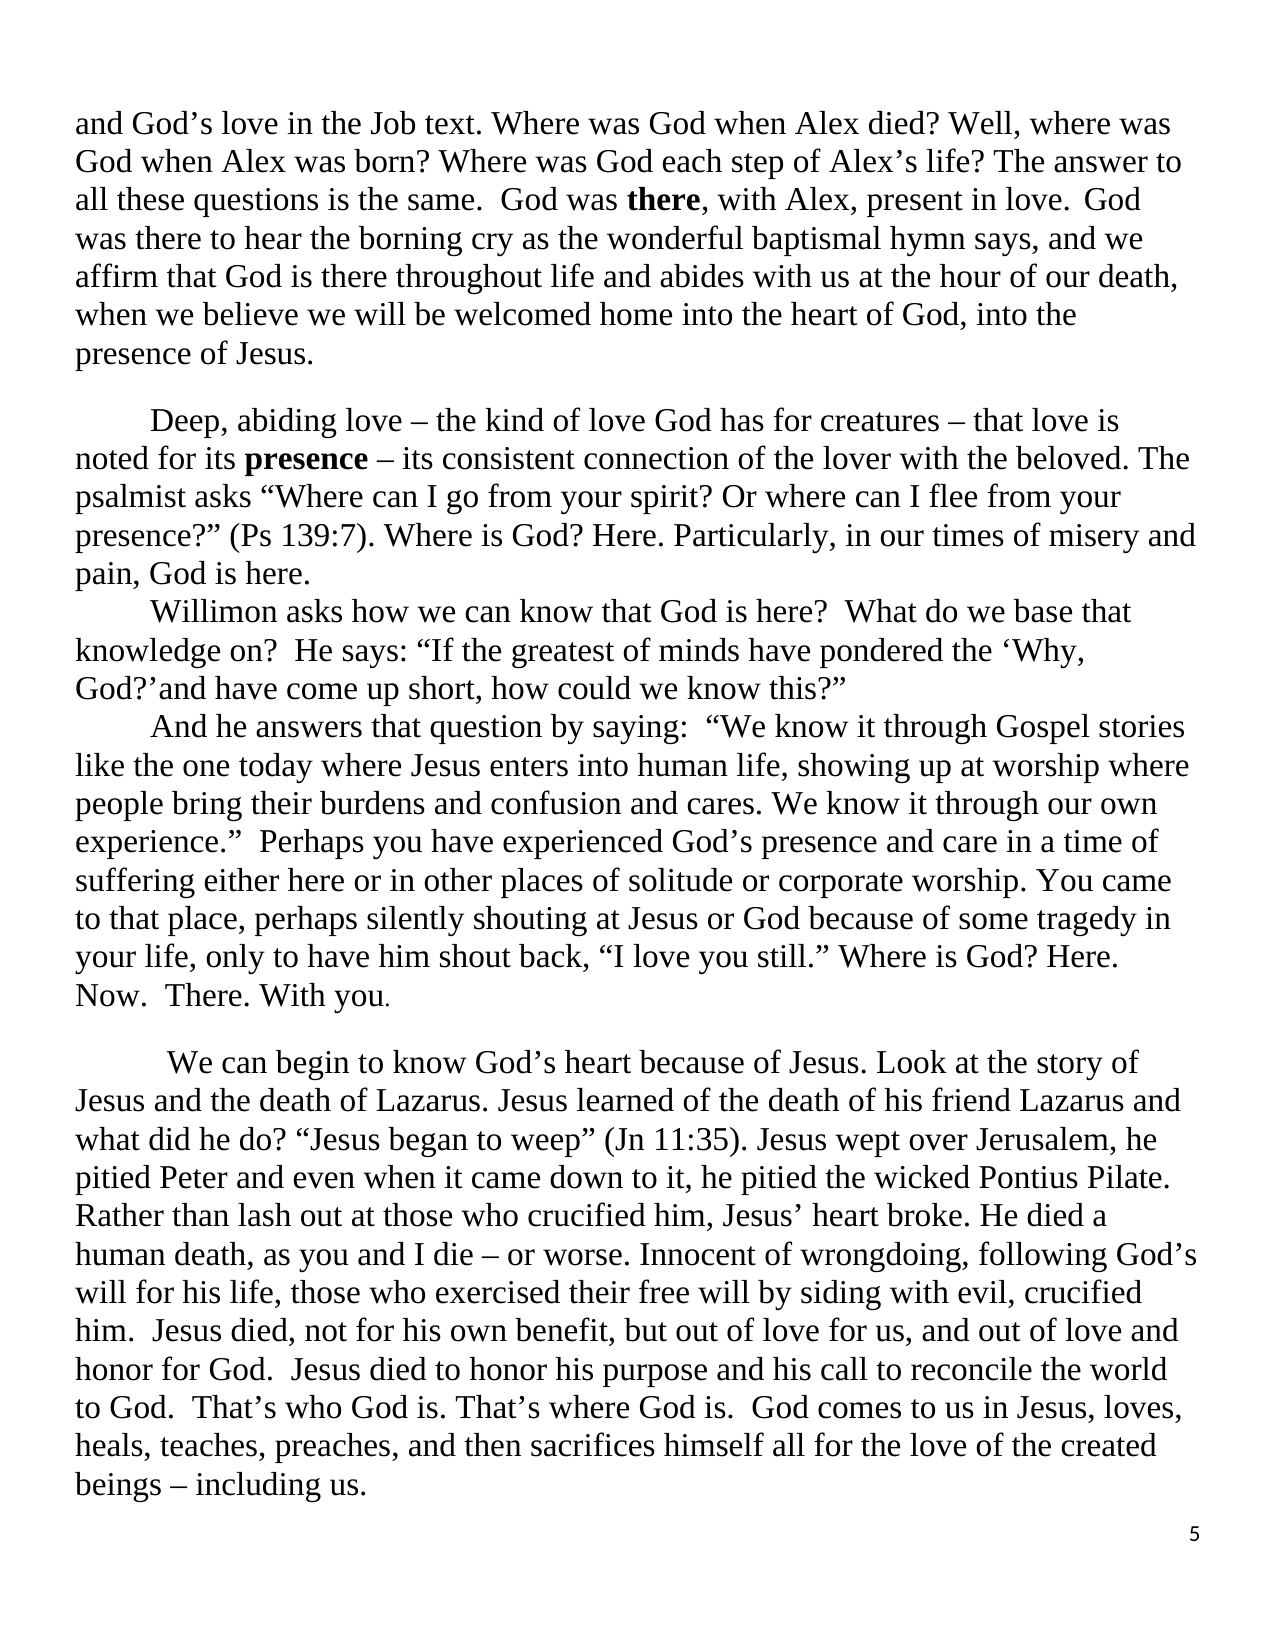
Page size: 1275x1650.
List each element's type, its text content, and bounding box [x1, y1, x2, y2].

text And he answers that question by saying: “We know it through Gospel stories like the one today where Jesus enters into human life, showing up at worship where people bring their burdens and confusion and cares. We know it through our own experience.” Perhaps you have experienced God’s presence and care in a time of suffering either here or in other places of solitude or corporate worship. You came to that place, perhaps silently shouting at Jesus or God because of some tragedy in your life, only to have him shout back, “I love you still.” Where is God? Here. Now. There. With you. [75, 707, 1200, 1042]
text Deep, abiding love – the kind of love God has for creatures – that love is noted for its presence – its consistent connection of the lover with the beloved. The psalmist asks “Where can I go from your spirit? Or where can I flee from your presence?” (Ps 139:7). Where is God? Here. Particularly, in our times of misery and pain, God is here. Willimon asks how we can know that God is here? What do we base that knowledge on? He says: “If the greatest of minds have pondered the ‘Why, God?’and have come up short, how could we know this?” [75, 400, 1200, 707]
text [75, 103, 1200, 400]
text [75, 1042, 1200, 1502]
